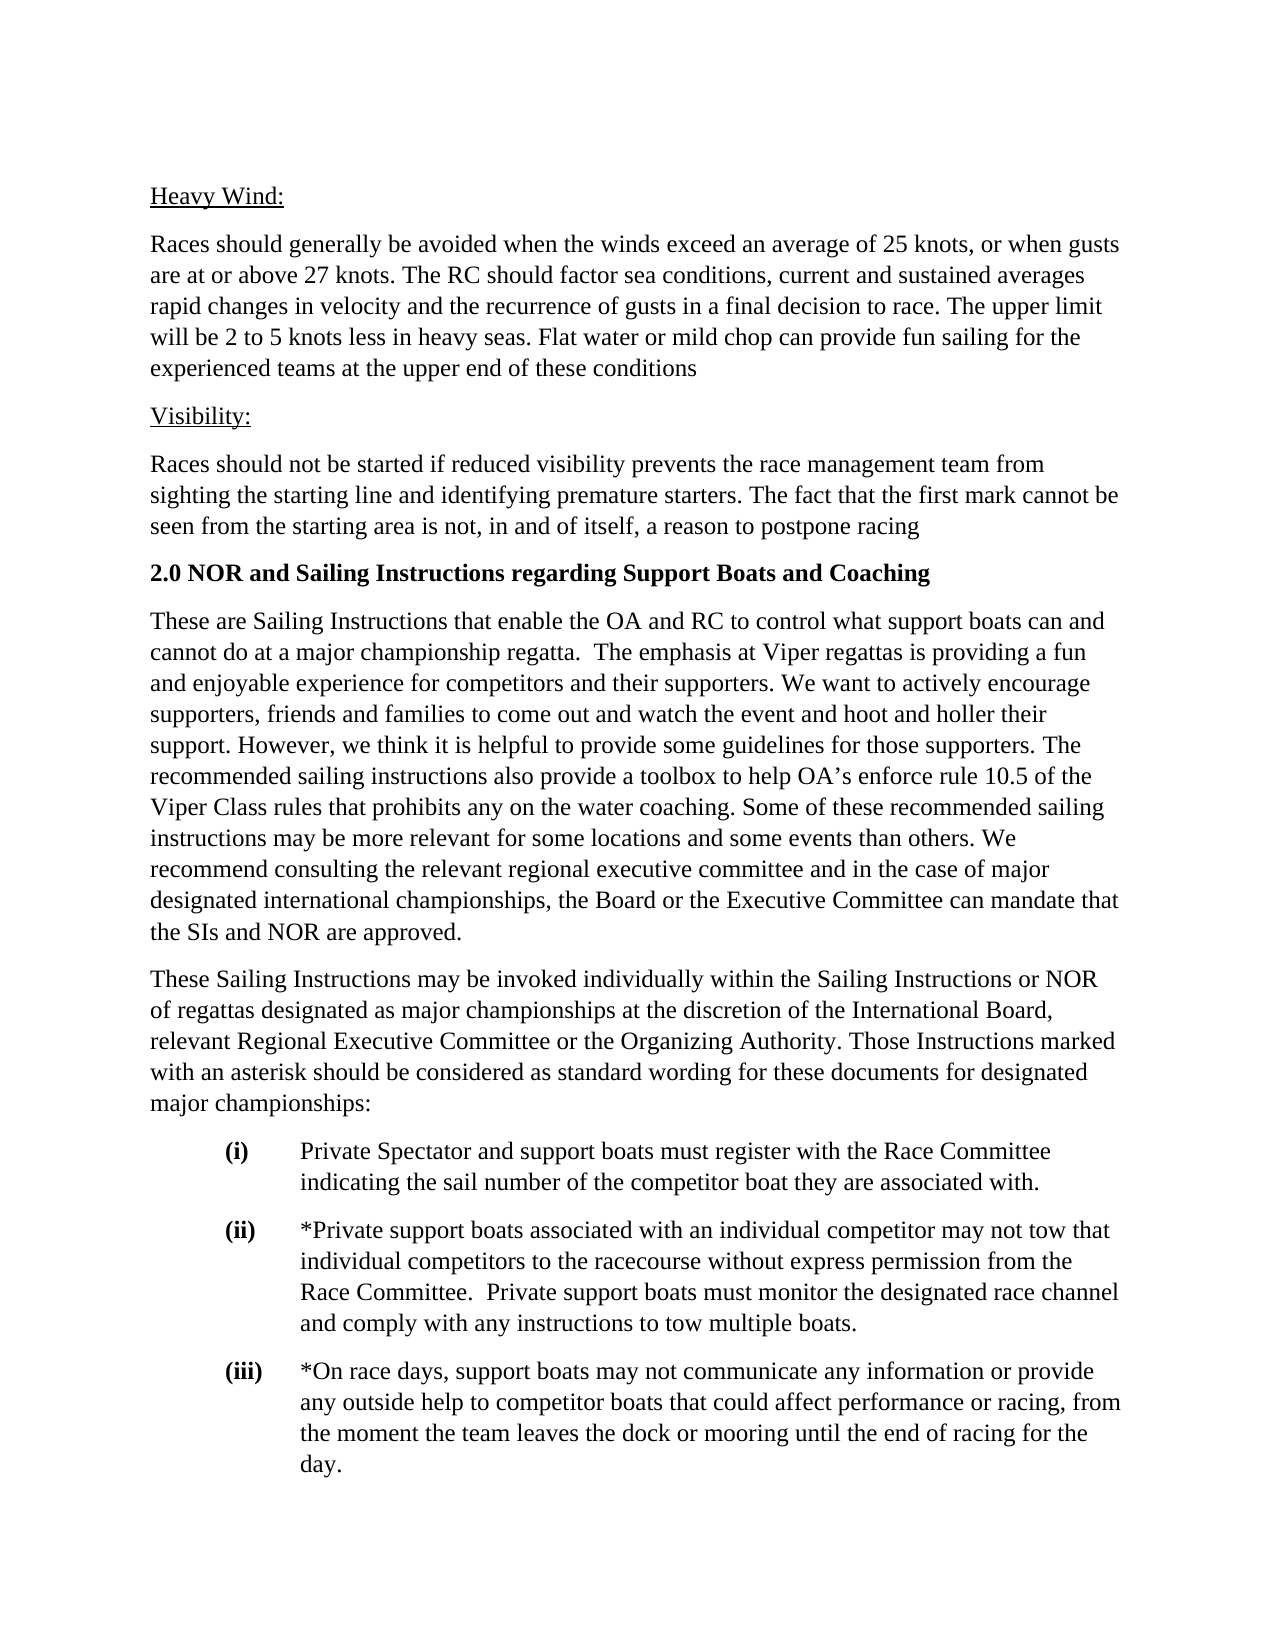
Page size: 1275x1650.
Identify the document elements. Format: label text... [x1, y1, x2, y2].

text Visibility: [150, 401, 1125, 430]
list Private Spectator and support boats must register with the Race Committee indicating the sail number of the competitor boat they are associated with. [225, 1136, 1125, 1196]
text These are Sailing Instructions that enable the OA and RC to control what support boats can and cannot do at a major championship regatta. The emphasis at Viper regattas is providing a fun and enjoyable experience for competitors and their supporters. We want to actively encourage supporters, friends and families to come out and watch the event and hoot and holler their support. However, we think it is helpful to provide some guidelines for those supporters. The recommended sailing instructions also provide a toolbox to help OA’s enforce rule 10.5 of the Viper Class rules that prohibits any on the water coaching. Some of these recommended sailing instructions may be more relevant for some locations and some events than others. We recommend consulting the relevant regional executive committee and in the case of major designated international championships, the Board or the Executive Committee can mandate that the SIs and NOR are approved. [150, 606, 1125, 945]
text Races should generally be avoided when the winds exceed an average of 25 knots, or when gusts are at or above 27 knots. The RC should factor sea conditions, current and sustained averages rapid changes in velocity and the recurrence of gusts in a final decision to race. The upper limit will be 2 to 5 knots less in heavy seas. Flat water or mild chop can provide fun sailing for the experienced teams at the upper end of these conditions [150, 229, 1125, 382]
list *Private support boats associated with an individual competitor may not tow that individual competitors to the racecourse without express permission from the Race Committee. Private support boats must monitor the designated race channel and comply with any instructions to tow multiple boats. [225, 1215, 1125, 1337]
text These Sailing Instructions may be invoked individually within the Sailing Instructions or NOR of regattas designated as major championships at the discretion of the International Board, relevant Regional Executive Committee or the Organizing Authority. Those Instructions marked with an asterisk should be considered as standard wording for these documents for designated major championships: [150, 964, 1125, 1117]
list *On race days, support boats may not communicate any information or provide any outside help to competitor boats that could affect performance or racing, from the moment the team leaves the dock or mooring until the end of racing for the day. [225, 1356, 1125, 1478]
text Heavy Wind: [150, 181, 1125, 210]
text 2.0 NOR and Sailing Instructions regarding Support Boats and Coaching [150, 558, 1125, 587]
text Races should not be started if reduced visibility prevents the race management team from sighting the starting line and identifying premature starters. The fact that the first mark cannot be seen from the starting area is not, in and of itself, a reason to postpone racing [150, 449, 1125, 539]
